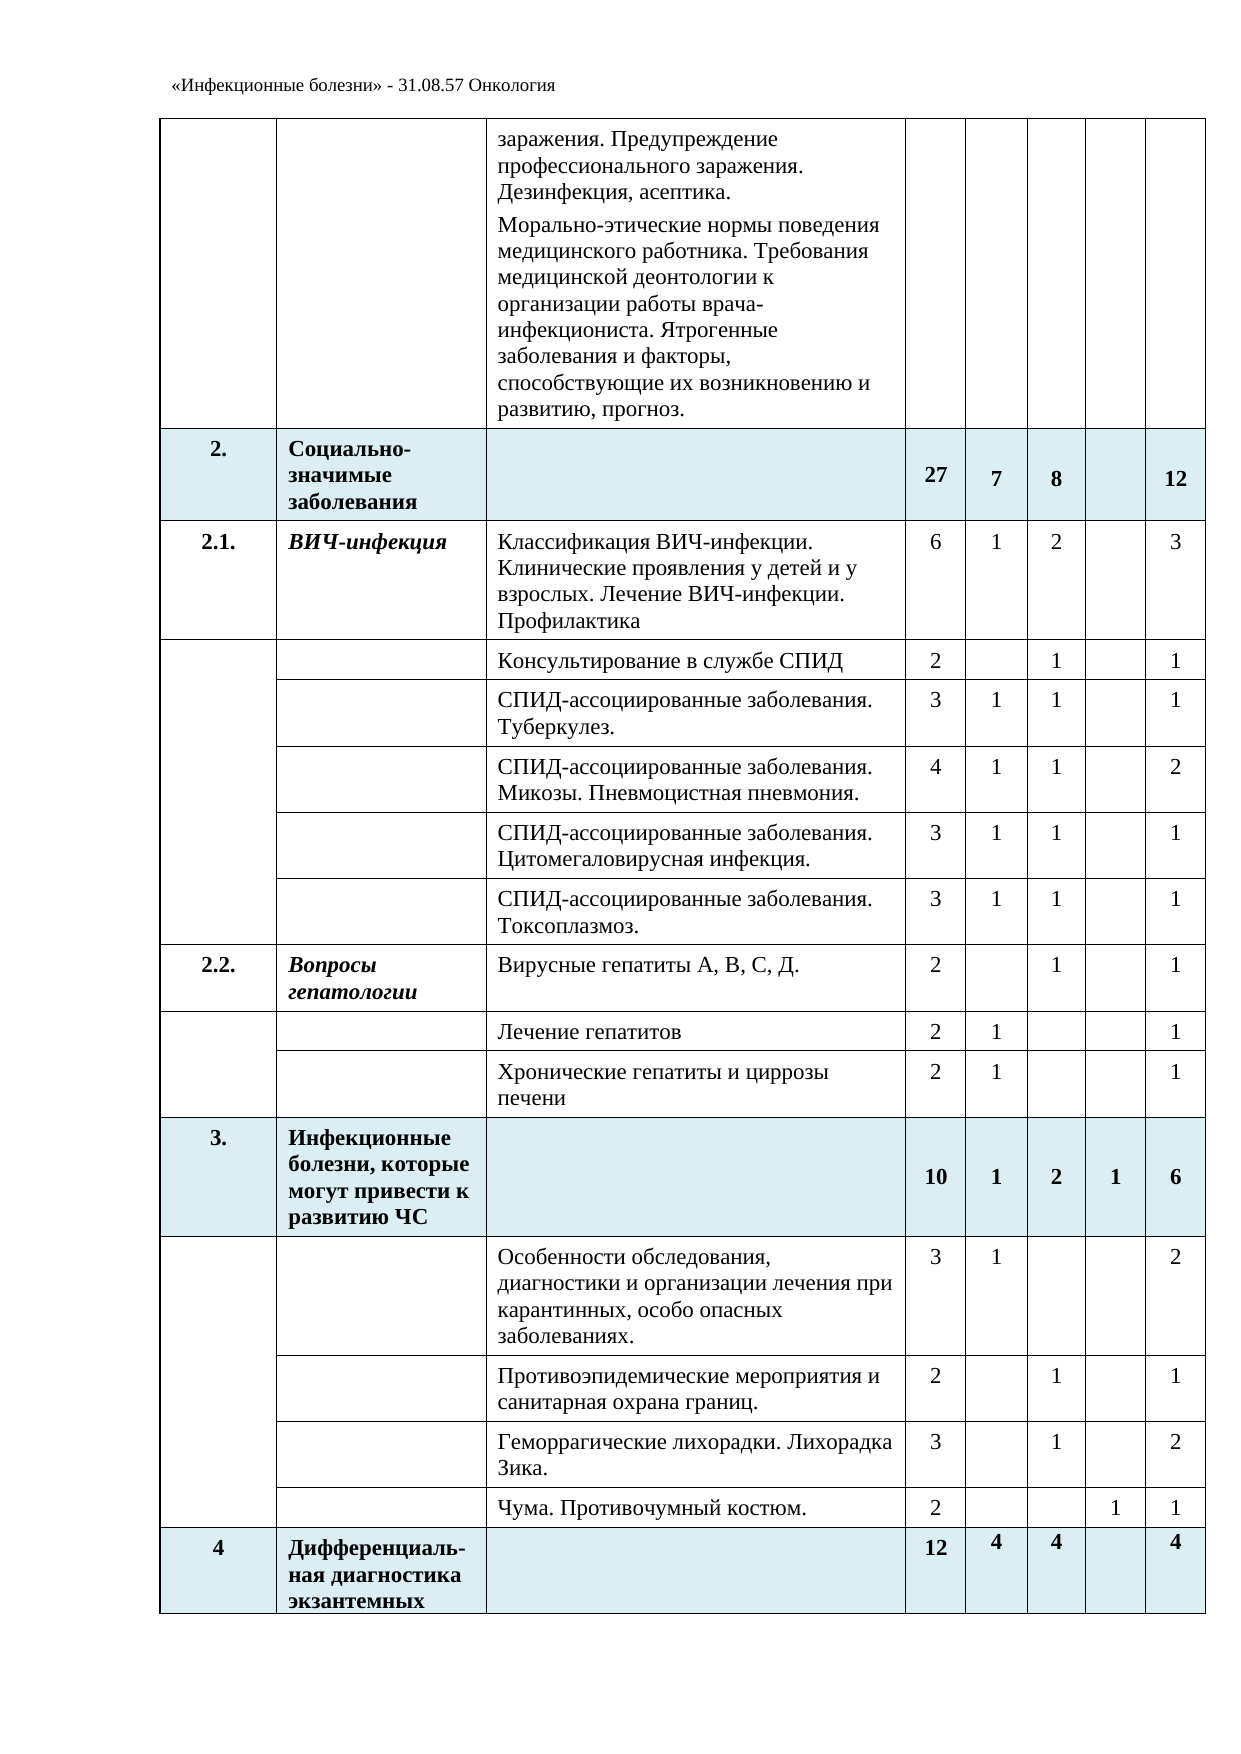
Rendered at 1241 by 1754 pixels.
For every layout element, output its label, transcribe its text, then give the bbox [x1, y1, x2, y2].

table_cell Противоэпидемические мероприятия и санитарная охрана границ. [487, 1356, 905, 1421]
table_cell [1086, 1237, 1145, 1354]
table_cell 3 [906, 1422, 965, 1487]
table_cell 2 [1146, 747, 1205, 812]
table_cell [487, 429, 905, 520]
table_cell [1086, 119, 1145, 428]
table_cell 4 [966, 1528, 1027, 1613]
table_cell [1028, 1488, 1085, 1527]
table_cell 1 [966, 1012, 1027, 1050]
table_cell 1 [1146, 640, 1205, 679]
table_cell [277, 1237, 486, 1354]
table_cell 4 [161, 1528, 276, 1613]
table_cell [966, 640, 1027, 679]
table_cell 2.1. [161, 521, 276, 639]
table_cell 1 [1146, 879, 1205, 944]
table_cell Социально-значимые заболевания [277, 429, 486, 520]
table_cell 3 [906, 813, 965, 878]
table_cell 2 [906, 1012, 965, 1050]
table_cell Консультирование в службе СПИД [487, 640, 905, 679]
table_cell [966, 945, 1027, 1011]
table_cell 1 [1028, 1422, 1085, 1487]
table_cell [1086, 1356, 1145, 1421]
table_cell 2 [1028, 1118, 1085, 1236]
table_cell 1 [1086, 1488, 1145, 1527]
table_cell 1 [1028, 680, 1085, 746]
table_cell 1 [966, 680, 1027, 746]
table_cell СПИД-ассоциированные заболевания. Туберкулез. [487, 680, 905, 746]
table_cell 3 [906, 879, 965, 944]
table_cell 1 [1028, 879, 1085, 944]
table_cell [1086, 1012, 1145, 1050]
table_cell 1 [966, 521, 1027, 639]
table_cell 1 [1028, 813, 1085, 878]
table_cell 2 [906, 1356, 965, 1421]
table_cell Особенности обследования, диагностики и организации лечения при карантинных, особо опасных заболеваниях. [487, 1237, 905, 1354]
table_cell 1 [1146, 1051, 1205, 1117]
table_cell [1086, 813, 1145, 878]
table_cell 1 [966, 1237, 1027, 1354]
table_cell 2 [906, 945, 965, 1011]
table_cell 1 [1028, 1356, 1085, 1421]
table_cell 4 [1028, 1528, 1085, 1613]
table_cell 8 [906, 119, 965, 428]
table_cell Вирусные гепатиты А, В, С, Д. [487, 945, 905, 1011]
table_cell [277, 879, 486, 944]
table_cell 1 [966, 747, 1027, 812]
table_cell [161, 640, 276, 944]
table_cell СПИД-ассоциированные заболевания. Цитомегаловирусная инфекция. [487, 813, 905, 878]
table_cell 1 [1028, 945, 1085, 1011]
table_cell [161, 1237, 276, 1527]
table_cell 4 [1146, 1528, 1205, 1613]
table_cell 1 [966, 1118, 1027, 1236]
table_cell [277, 1528, 486, 1613]
table_cell [1028, 1051, 1085, 1117]
table_cell 3. [161, 1118, 276, 1236]
table_cell [1086, 429, 1145, 520]
table_cell 1 [1086, 1118, 1145, 1236]
table_cell [487, 1118, 905, 1236]
table_cell 3 [906, 680, 965, 746]
table_cell [966, 1422, 1027, 1487]
table_cell 2 [1146, 1422, 1205, 1487]
table_cell 12 [1146, 429, 1205, 520]
table_cell 10 [906, 1118, 965, 1236]
table_cell [277, 813, 486, 878]
table_cell 27 [906, 429, 965, 520]
table_cell 6 [906, 521, 965, 639]
table_cell [1028, 1237, 1085, 1354]
table_cell [1086, 1422, 1145, 1487]
table_cell Инфекционные болезни, которые могут привести к развитию ЧС [277, 1118, 486, 1236]
table_cell 1 [1146, 1356, 1205, 1421]
table_cell 12 [906, 1528, 965, 1613]
table_cell 3 [906, 1237, 965, 1354]
table_cell СПИД-ассоциированные заболевания. Микозы. Пневмоцистная пневмония. [487, 747, 905, 812]
table_cell 2 [1028, 119, 1085, 428]
table_cell ВИЧ-инфекция [277, 521, 486, 639]
table_cell Вопросы гепатологии [277, 945, 486, 1011]
table_cell 3 [1146, 521, 1205, 639]
table_cell [966, 1488, 1027, 1527]
table_cell 2 [906, 1488, 965, 1527]
table_cell 1 [966, 1051, 1027, 1117]
table_cell Классификация ВИЧ-инфекции. Клинические проявления у детей и у взрослых. Лечение ВИЧ-инфекции. Профилактика [487, 521, 905, 639]
table_cell 2 [1028, 521, 1085, 639]
table_cell Хронические гепатиты и циррозы печени [487, 1051, 905, 1117]
table_cell 1 [1146, 813, 1205, 878]
table_cell 1 [1146, 945, 1205, 1011]
table_cell [1086, 521, 1145, 639]
table_cell [277, 1012, 486, 1050]
table_cell [277, 1422, 486, 1487]
table_cell 2 [906, 1051, 965, 1117]
table_cell [1086, 879, 1145, 944]
table_cell 1 [1146, 1488, 1205, 1527]
table_cell [1086, 747, 1145, 812]
table_cell 2.2. [161, 945, 276, 1011]
table_cell 4 [906, 747, 965, 812]
table_cell 1 [1146, 119, 1205, 428]
table_cell [161, 1012, 276, 1117]
table_cell [1086, 680, 1145, 746]
table_cell [277, 747, 486, 812]
table_cell [161, 119, 276, 428]
table_cell [277, 640, 486, 679]
table_cell [1028, 1012, 1085, 1050]
table_cell [487, 1528, 905, 1613]
table_cell [1086, 1051, 1145, 1117]
table_cell СПИД-ассоциированные заболевания. Токсоплазмоз. [487, 879, 905, 944]
table_cell 8 [1028, 429, 1085, 520]
table_cell 7 [966, 429, 1027, 520]
table_cell [1086, 945, 1145, 1011]
table_cell [277, 1051, 486, 1117]
table_cell [966, 1356, 1027, 1421]
table_cell 2. [161, 429, 276, 520]
table_cell 2 [1146, 1237, 1205, 1354]
table_cell 1 [1028, 640, 1085, 679]
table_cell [487, 119, 905, 428]
table_cell 1 [1146, 680, 1205, 746]
table_cell 1 [1146, 1012, 1205, 1050]
table_cell Чума. Противочумный костюм. [487, 1488, 905, 1527]
table_cell 1 [966, 813, 1027, 878]
table_cell 6 [1146, 1118, 1205, 1236]
table_cell Лечение гепатитов [487, 1012, 905, 1050]
table_cell Геморрагические лихорадки. Лихорадка Зика. [487, 1422, 905, 1487]
table_cell [277, 119, 486, 428]
table_cell 2 [966, 119, 1027, 428]
table_cell 1 [1028, 747, 1085, 812]
table_cell [1086, 1528, 1145, 1613]
table_cell [1086, 640, 1145, 679]
table_cell 1 [966, 879, 1027, 944]
table_cell [277, 680, 486, 746]
table_cell 2 [906, 640, 965, 679]
table_cell [277, 1488, 486, 1527]
table_cell [277, 1356, 486, 1421]
